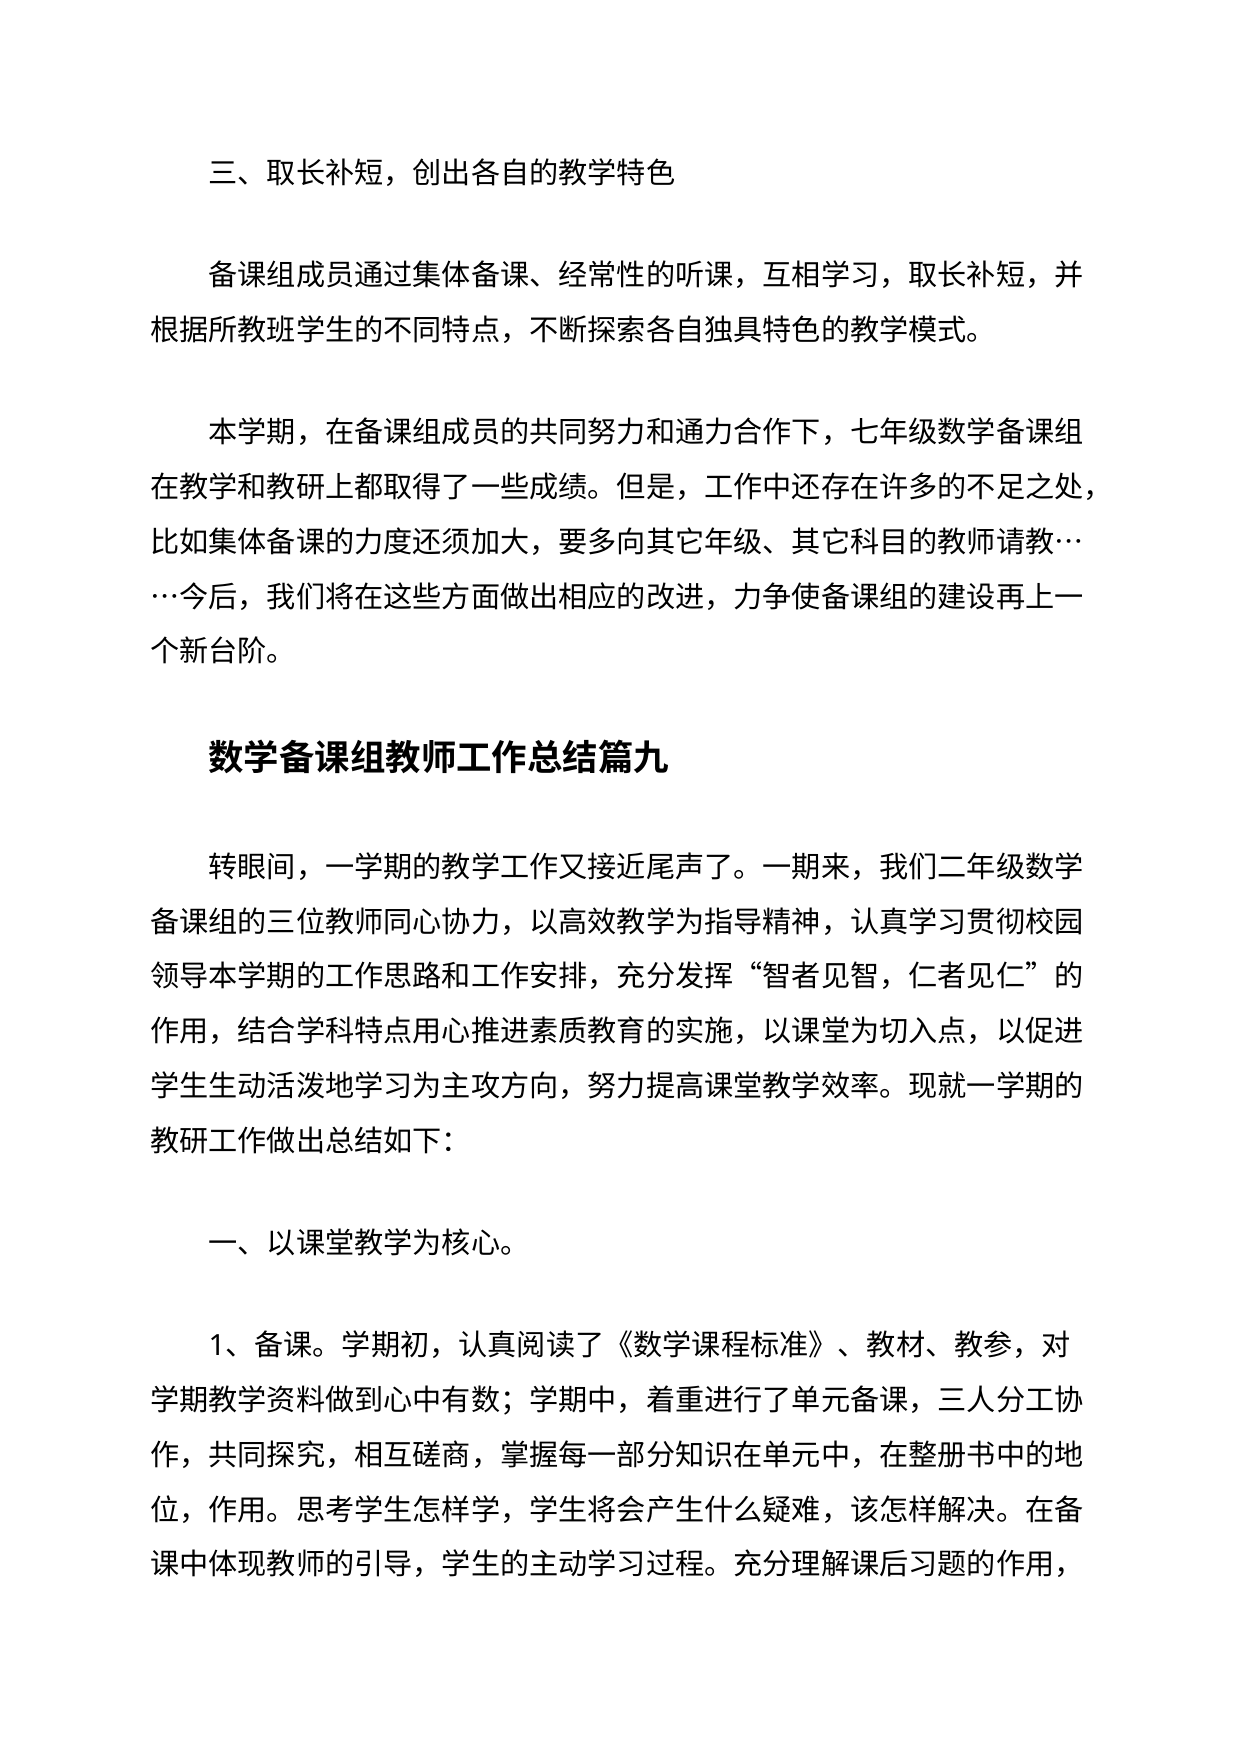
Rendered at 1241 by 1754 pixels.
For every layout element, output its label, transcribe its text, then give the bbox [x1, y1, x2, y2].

text 转眼间，一学期的教学工作又接近尾声了。一期来，我们二年级数学备课组的三位教师同心协力，以高效教学为指导精神，认真学习贯彻校园领导本学期的工作思路和工作安排，充分发挥“智者见智，仁者见仁”的作用，结合学科特点用心推进素质教育的实施，以课堂为切入点，以促进学生生动活泼地学习为主攻方向，努力提高课堂教学效率。现就一学期的教研工作做出总结如下： [150, 843, 1090, 1160]
text 数学备课组教师工作总结篇九 [150, 730, 1090, 781]
text 三、取长补短，创出各自的教学特色 [150, 150, 1090, 192]
text 本学期，在备课组成员的共同努力和通力合作下，七年级数学备课组在教学和教研上都取得了一些成绩。但是，工作中还存在许多的不足之处，比如集体备课的力度还须加大，要多向其它年级、其它科目的教师请教……今后，我们将在这些方面做出相应的改进，力争使备课组的建设再上一个新台阶。 [150, 408, 1090, 670]
text 备课组成员通过集体备课、经常性的听课，互相学习，取长补短，并根据所教班学生的不同特点，不断探索各自独具特色的教学模式。 [150, 252, 1090, 349]
text 一、以课堂教学为核心。 [150, 1219, 1090, 1262]
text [150, 1321, 1090, 1583]
